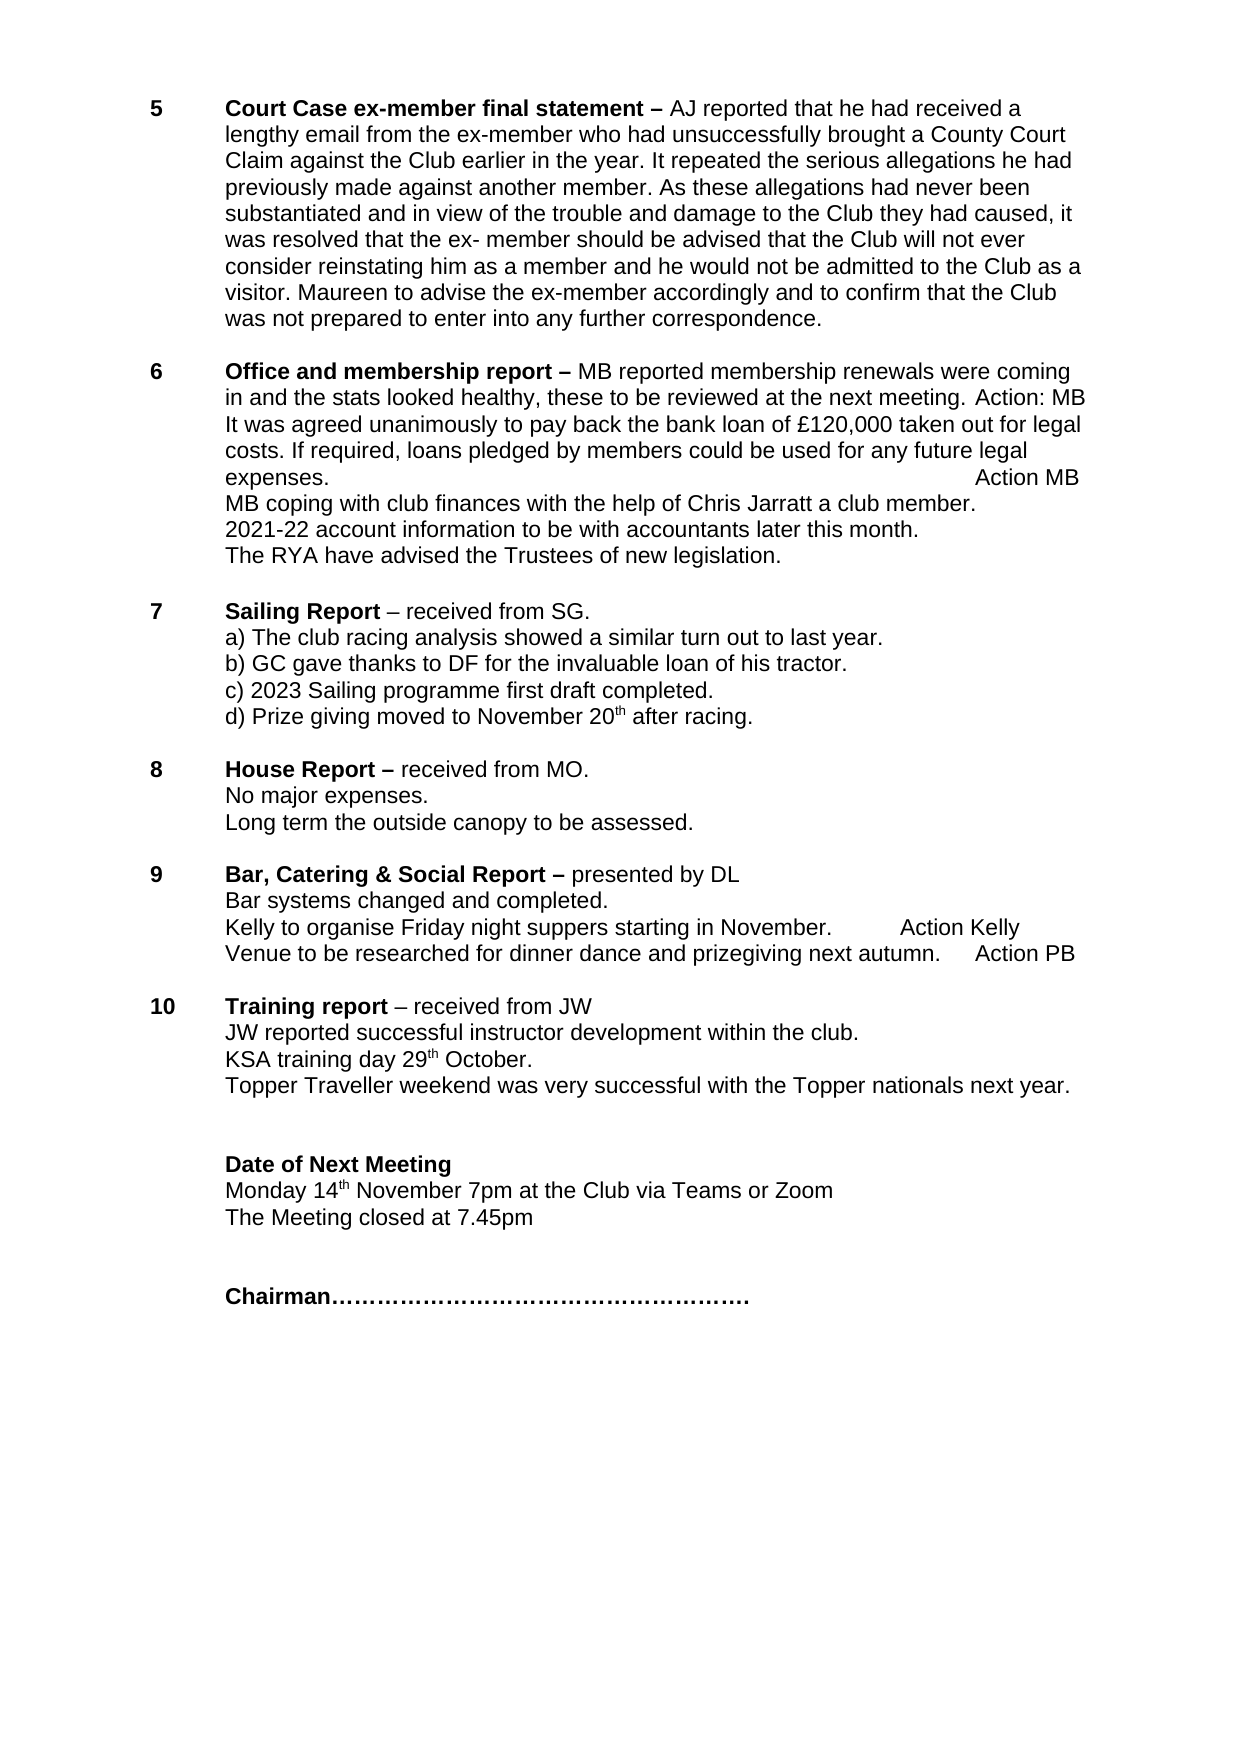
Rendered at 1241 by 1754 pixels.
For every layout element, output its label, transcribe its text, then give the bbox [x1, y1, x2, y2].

text 8 House Report – received from MO. [150, 756, 1090, 782]
text 7 Sailing Report – received from SG. [150, 598, 1090, 624]
text c) 2023 Sailing programme first draft completed. [150, 677, 1090, 703]
text The Meeting closed at 7.45pm [225, 1204, 1090, 1230]
text 9 Bar, Catering & Social Report – presented by DL [150, 861, 1090, 887]
text Kelly to organise Friday night suppers starting in November. Action Kelly [150, 914, 1090, 940]
text d) Prize giving moved to November 20th after racing. [150, 703, 1090, 729]
text Long term the outside canopy to be assessed. [150, 808, 1090, 835]
text Bar systems changed and completed. [150, 887, 1090, 914]
text b) GC gave thanks to DF for the invaluable loan of his tractor. [150, 650, 1090, 677]
text Monday 14th November 7pm at the Club via Teams or Zoom [225, 1177, 1090, 1204]
text Topper Traveller weekend was very successful with the Topper nationals next year. [150, 1072, 1090, 1098]
text 6 Office and membership report – MB reported membership renewals were coming in and the stats looked healthy, these to be reviewed at the next meeting. Action: MB [150, 358, 1090, 411]
text The RYA have advised the Trustees of new legislation. [150, 542, 1090, 569]
text Date of Next Meeting [225, 1151, 1090, 1177]
text No major expenses. [150, 782, 1090, 808]
text 5 Court Case ex-member final statement – AJ reported that he had received a lengthy email from the ex-member who had unsuccessfully brought a County Court Claim against the Club earlier in the year. It repeated the serious allegations he had previously made against another member. As these allegations had never been substantiated and in view of the trouble and damage to the Club they had caused, it was resolved that the ex- member should be advised that the Club will not ever consider reinstating him as a member and he would not be admitted to the Club as a visitor. Maureen to advise the ex-member accordingly and to confirm that the Club was not prepared to enter into any further correspondence. [150, 94, 1090, 332]
text It was agreed unanimously to pay back the bank loan of £120,000 taken out for legal costs. If required, loans pledged by members could be used for any future legal expenses. Action MB [225, 411, 1090, 490]
text Venue to be researched for dinner dance and prizegiving next autumn. Action PB [150, 940, 1090, 967]
text KSA training day 29th October. [150, 1046, 1090, 1072]
text 10 Training report – received from JW [150, 993, 1090, 1019]
text MB coping with club finances with the help of Chris Jarratt a club member. [225, 490, 1090, 516]
text 2021-22 account information to be with accountants later this month. [225, 516, 1090, 542]
text a) The club racing analysis showed a similar turn out to last year. [150, 624, 1090, 650]
text JW reported successful instructor development within the club. [150, 1019, 1090, 1046]
text Chairman………………………………………………. [225, 1283, 1090, 1309]
